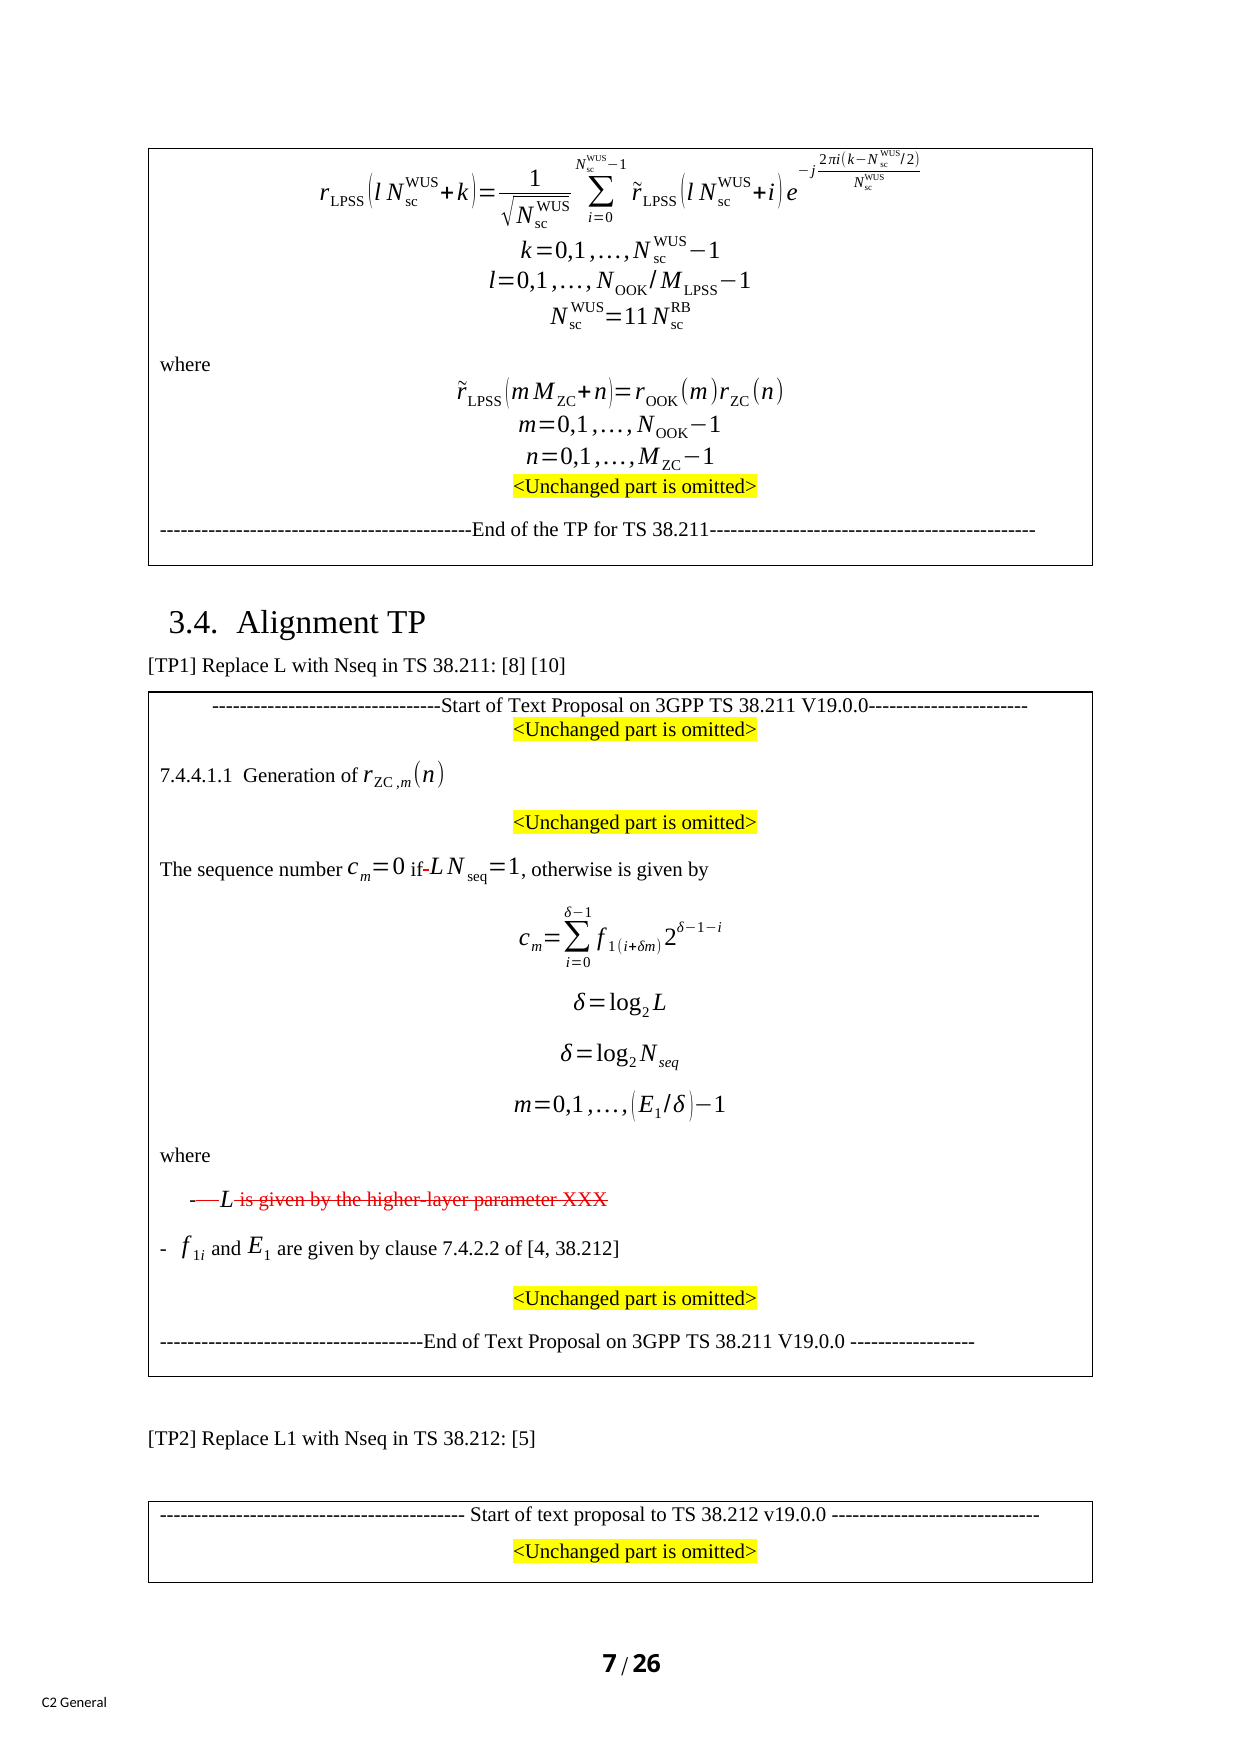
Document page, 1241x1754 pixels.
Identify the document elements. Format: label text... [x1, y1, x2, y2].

list Alignment TP [168, 602, 1072, 641]
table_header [149, 1502, 1092, 1582]
table_header ---------------------------------Start of Text Proposal on 3GPP TS 38.211 V19.0.0----------------------- <Unchanged part is omitted> 7.4.4.1.1 Generation of <Unchanged part is omitted> The sequence number if , otherwise is given by where - is given by the higher-layer parameter XXX - and are given by clause 7.4.2.2 of [4, 38.212] <Unchanged part is omitted> --------------------------------------End of Text Proposal on 3GPP TS 38.211 V19.0.0 ------------------ [149, 693, 1092, 1376]
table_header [149, 149, 1092, 564]
text [TP1] Replace L with Nseq in TS 38.211: [8] [10] [148, 653, 1072, 677]
text [TP2] Replace L1 with Nseq in TS 38.212: [5] [148, 1426, 1072, 1450]
